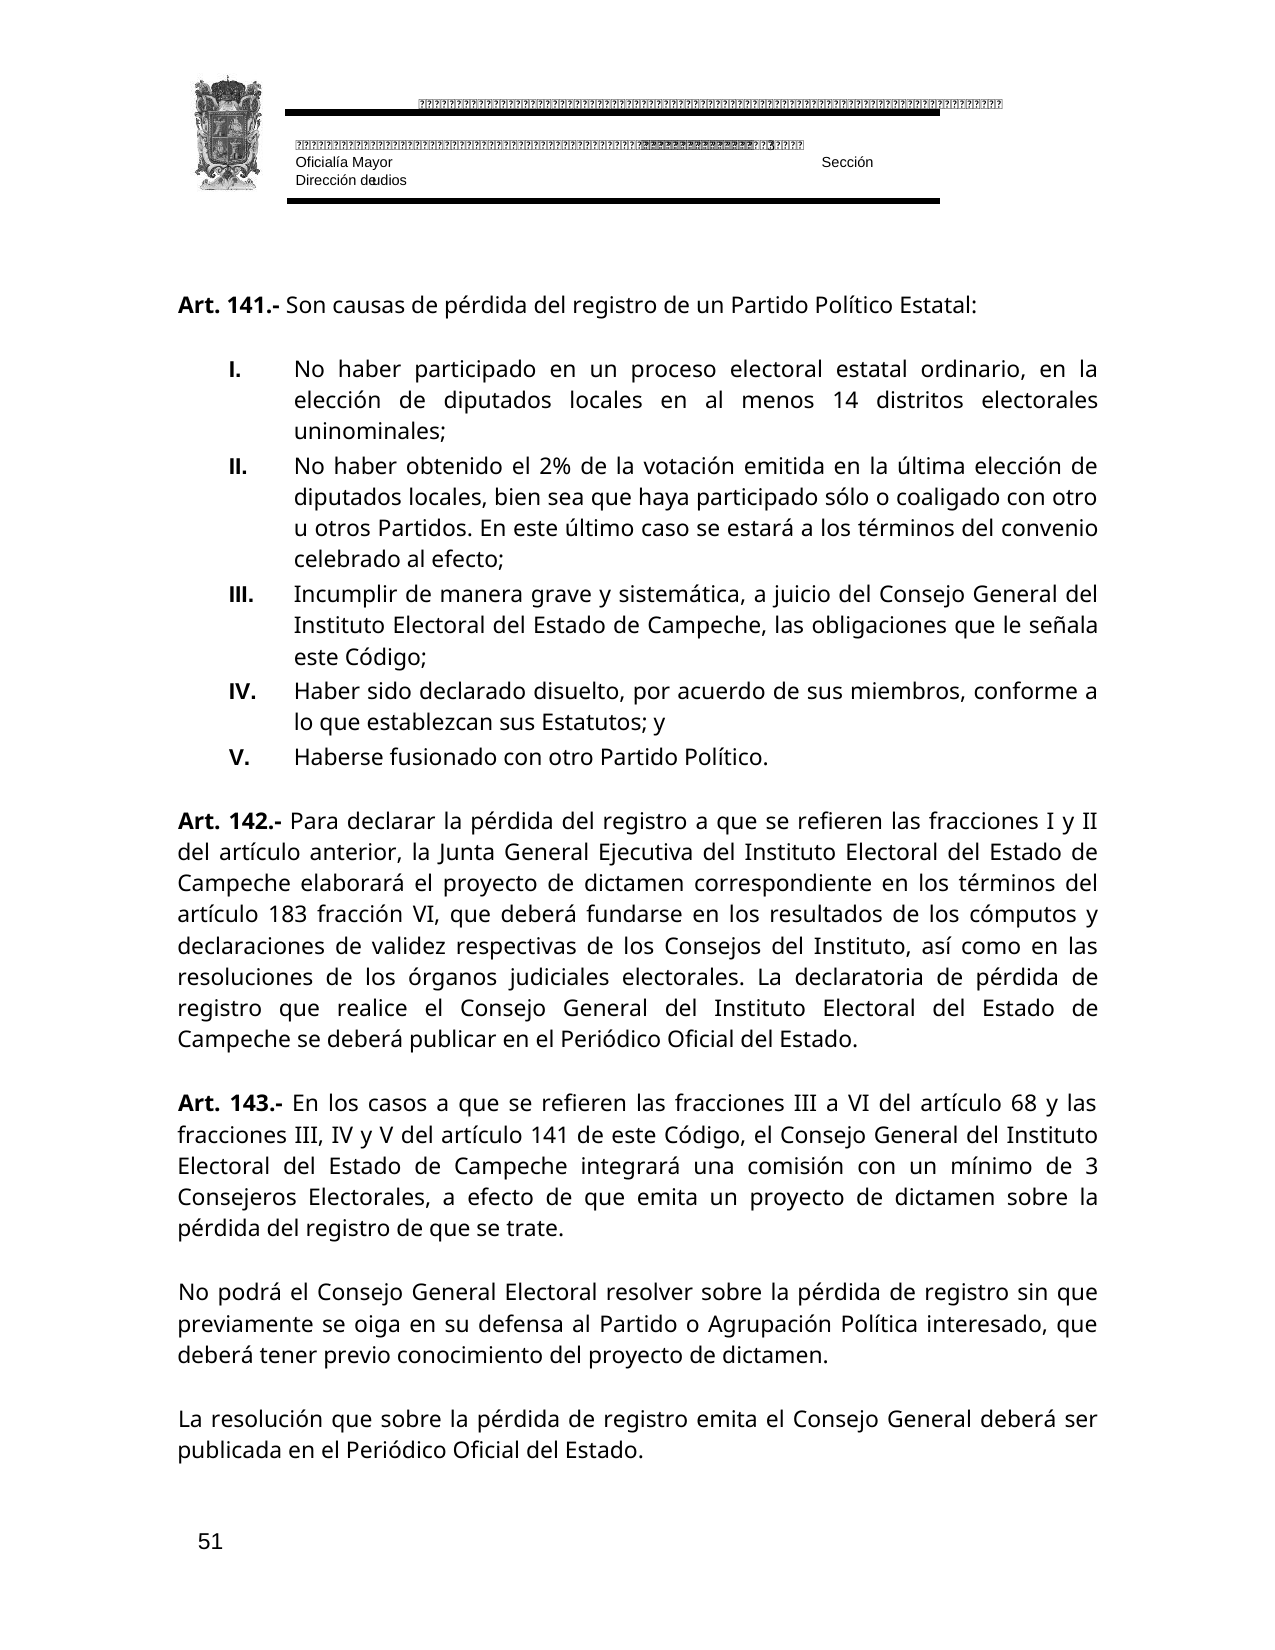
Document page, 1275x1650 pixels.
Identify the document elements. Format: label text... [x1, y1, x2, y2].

picture [183, 73, 272, 199]
list Haberse fusionado con otro Partido Político. [228, 741, 1099, 772]
text Art. 141.- Son causas de pérdida del registro de un Partido Político Estatal: [177, 289, 1099, 320]
text Art. 143.- En los casos a que se refieren las fracciones III a VI del artículo 68 y las fracciones III, IV y V del artículo 141 de este Código, el Consejo General del Instituto Electoral del Estado de Campeche integrará una comisión con un mínimo de 3 Consejeros Electorales, a efecto de que emita un proyecto de dictamen sobre la pérdida del registro de que se trate. [177, 1087, 1099, 1243]
list No haber participado en un proceso electoral estatal ordinario, en la elección de diputados locales en al menos 14 distritos electorales uninominales; [228, 353, 1099, 446]
text No podrá el Consejo General Electoral resolver sobre la pérdida de registro sin que previamente se oiga en su defensa al Partido o Agrupación Política interesado, que deberá tener previo conocimiento del proyecto de dictamen. [177, 1276, 1099, 1370]
list Haber sido declarado disuelto, por acuerdo de sus miembros, conforme a lo que establezcan sus Estatutos; y [228, 675, 1099, 737]
text Art. 142.- Para declarar la pérdida del registro a que se refieren las fracciones I y II del artículo anterior, la Junta General Ejecutiva del Instituto Electoral del Estado de Campeche elaborará el proyecto de dictamen correspondiente en los términos del artículo 183 fracción VI, que deberá fundarse en los resultados de los cómputos y declaraciones de validez respectivas de los Consejos del Instituto, así como en las resoluciones de los órganos judiciales electorales. La declaratoria de pérdida de registro que realice el Consejo General del Instituto Electoral del Estado de Campeche se deberá publicar en el Periódico Oficial del Estado. [177, 804, 1099, 1054]
list No haber obtenido el 2% de la votación emitida en la última elección de diputados locales, bien sea que haya participado sólo o coaligado con otro u otros Partidos. En este último caso se estará a los términos del convenio celebrado al efecto; [228, 450, 1099, 575]
text La resolución que sobre la pérdida de registro emita el Consejo General deberá ser publicada en el Periódico Oficial del Estado. [177, 1403, 1099, 1465]
list Incumplir de manera grave y sistemática, a juicio del Consejo General del Instituto Electoral del Estado de Campeche, las obligaciones que le señala este Código; [228, 578, 1099, 672]
